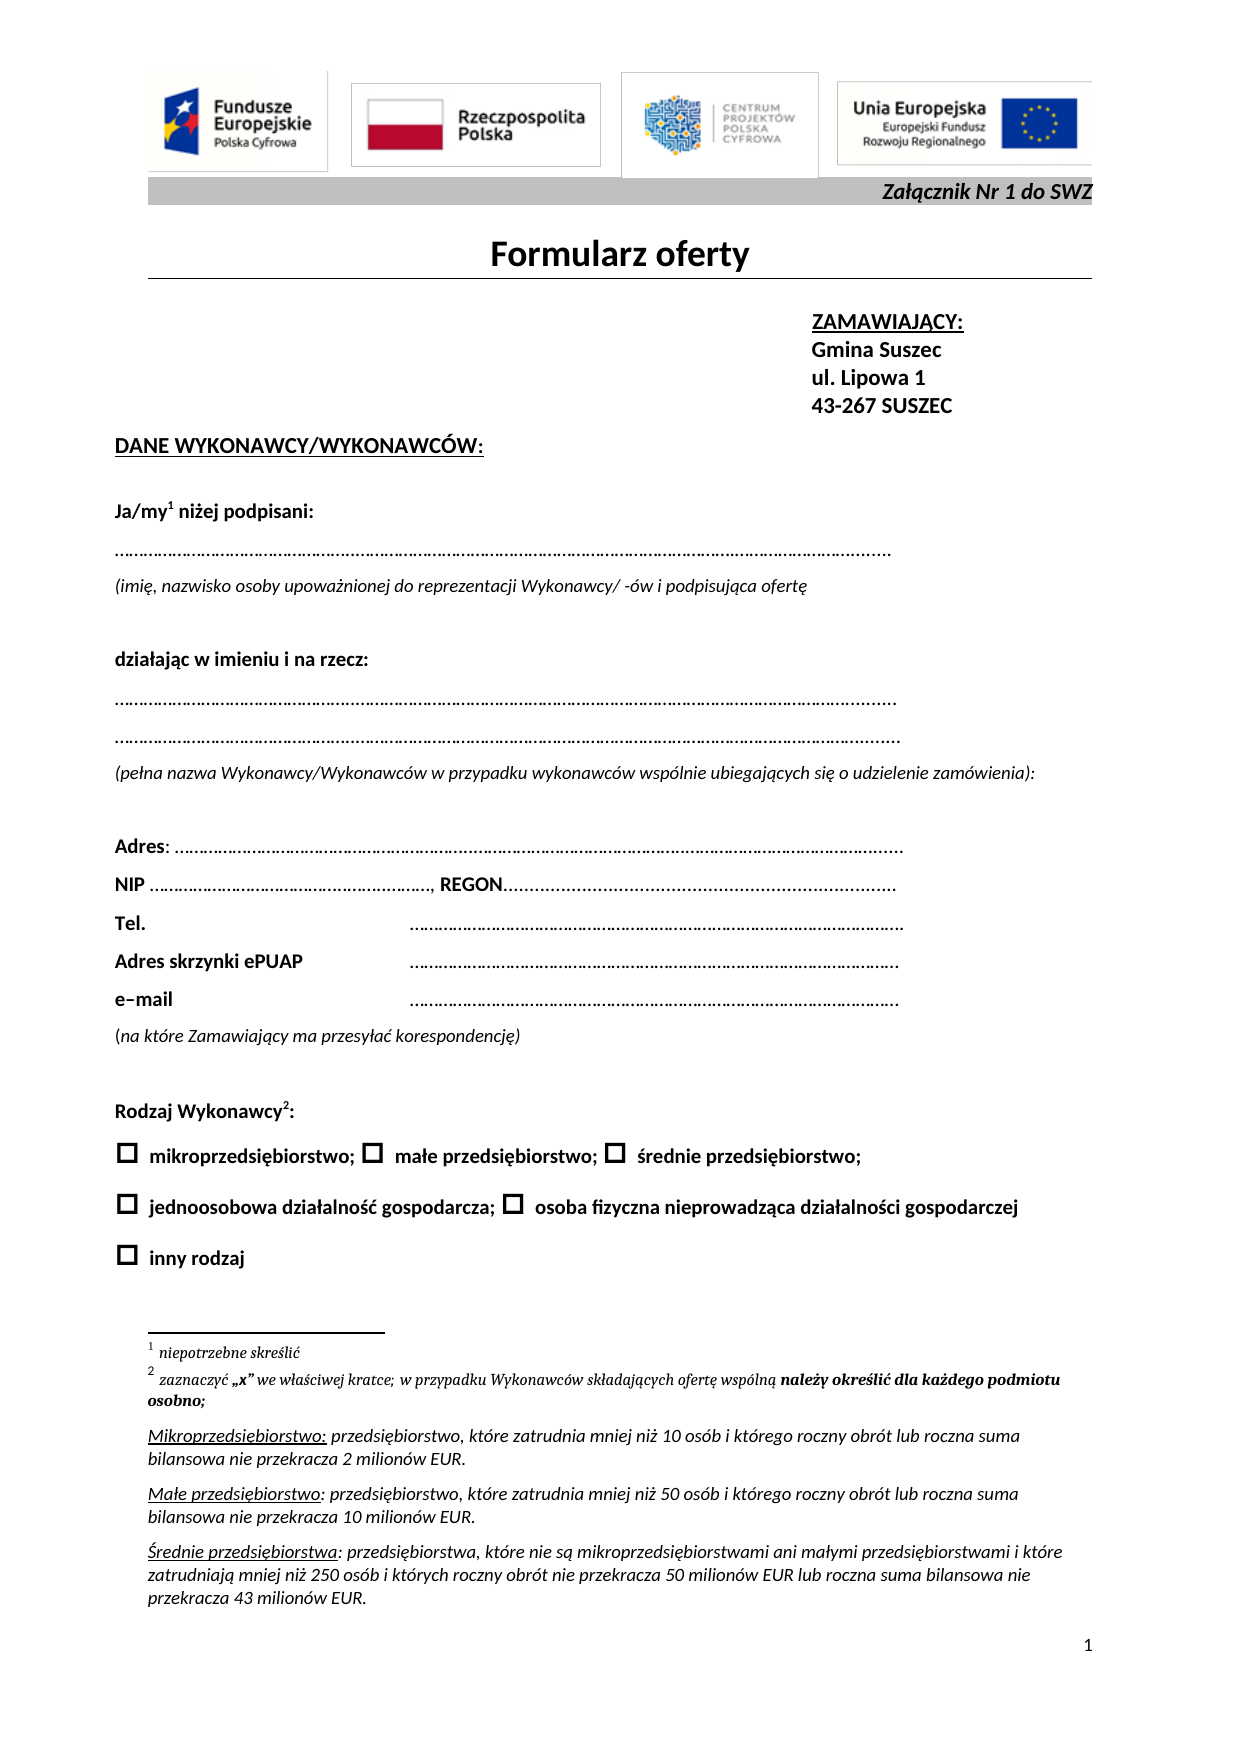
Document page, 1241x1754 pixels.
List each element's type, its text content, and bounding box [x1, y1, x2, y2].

text ZAMAWIAJĄCY: [811, 307, 1092, 335]
text Załącznik Nr 1 do SWZ [148, 177, 1092, 205]
text ul. Lipowa 1 [738, 363, 1092, 391]
text Gmina Suszec [738, 335, 1092, 363]
table_header DANE WYKONAWCY/WYKONAWCÓW: Ja/my niżej podpisani: …………………………………………..…………………………………………………………………….……………………........ (imię, nazwisko osoby upoważnionej do reprezentacji Wykonawcy/ -ów i podpisująca ofertę działając w imieniu i na rzecz: …………………………………………..………………………………………………………………………………………….......... …………………………………………..……………………………………………………………………………………………........ (pełna nazwa Wykonawcy/Wykonawców w przypadku wykonawców wspólnie ubiegających się o udzielenie zamówienia): Adres: ……………………………………………………..……………………………………..…………………………………...... NIP …………………………………..……..………, REGON........................................................................... Tel. …………………………………………………………………………………………. Adres skrzynki ePUAP ………………………………………………………………………………………… e–mail ………………………………………………………………………………………… (na które Zamawiający ma przesyłać korespondencję) Rodzaj Wykonawcy: □ mikroprzedsiębiorstwo; □ małe przedsiębiorstwo; □ średnie przedsiębiorstwo; □ jednoosobowa działalność gospodarcza; □ osoba fizyczna nieprowadząca działalności gospodarczej □ inny rodzaj [103, 419, 1137, 1301]
text 43-267 SUSZEC [738, 391, 1092, 419]
text Formularz oferty [148, 230, 1092, 278]
